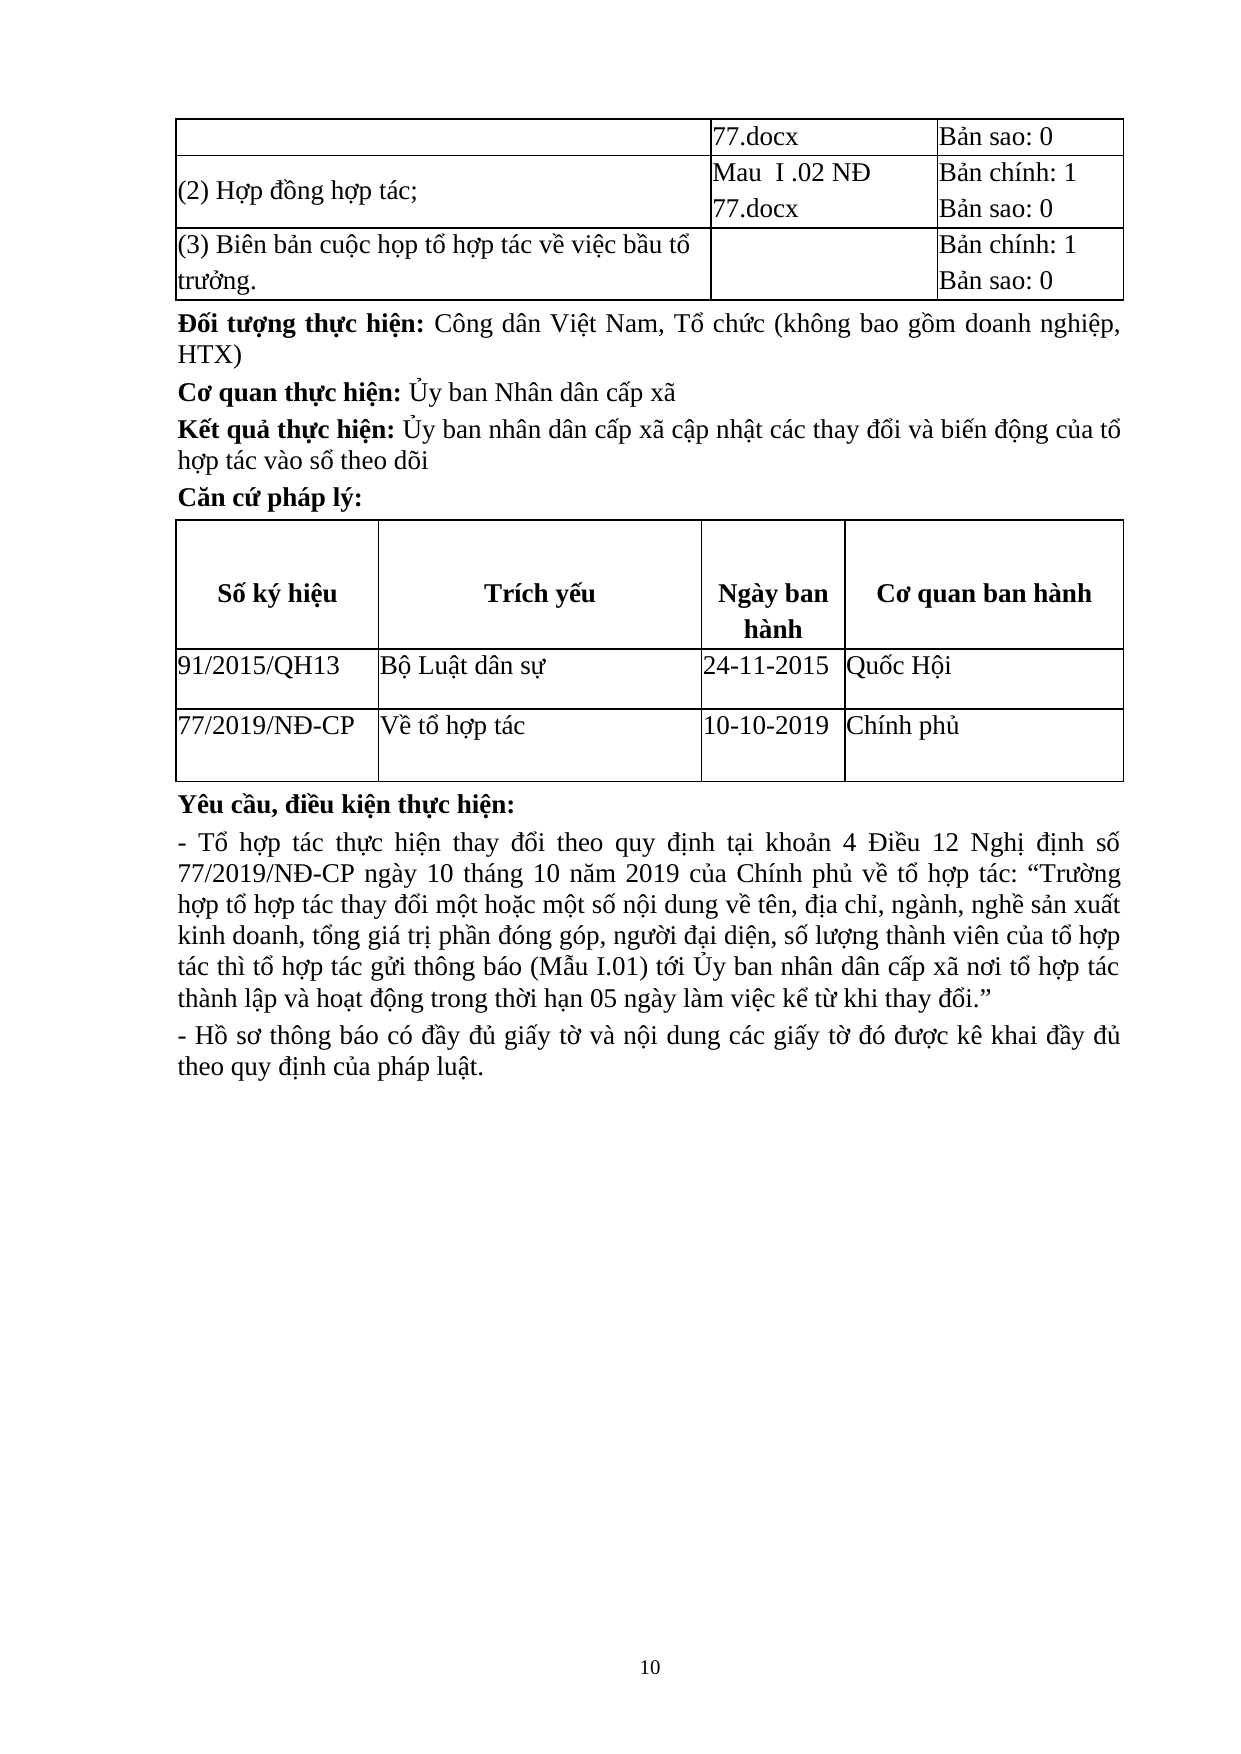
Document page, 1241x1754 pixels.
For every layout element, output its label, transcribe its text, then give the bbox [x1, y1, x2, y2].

table_header Trích yếu [379, 521, 701, 648]
table_header Cơ quan ban hành [846, 521, 1123, 648]
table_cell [938, 120, 1123, 155]
text Cơ quan thực hiện: Ủy ban Nhân dân cấp xã [177, 376, 1122, 407]
table_header Ngày ban hành [702, 521, 844, 648]
table_cell 10-10-2019 [702, 710, 844, 781]
table_cell Chính phủ [846, 710, 1123, 781]
table_cell Bộ Luật dân sự [379, 650, 701, 708]
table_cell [177, 120, 710, 155]
table_cell Bản chính: 1 Bản sao: 0 [938, 229, 1123, 299]
table_cell Về tổ hợp tác [379, 710, 701, 781]
table_cell [712, 229, 937, 299]
table_cell (2) Hợp đồng hợp tác; [177, 156, 710, 227]
text Kết quả thực hiện: Ủy ban nhân dân cấp xã cập nhật các thay đổi và biến động của tổ hợp tác vào sổ theo dõi [177, 413, 1122, 475]
table_cell Quốc Hội [846, 650, 1123, 708]
table_cell Mau I .02 NĐ 77.docx [712, 156, 937, 227]
text Căn cứ pháp lý: [177, 482, 1122, 513]
text Đối tượng thực hiện: Công dân Việt Nam, Tổ chức (không bao gồm doanh nghiệp, HTX) [177, 307, 1122, 369]
table_header Số ký hiệu [177, 521, 378, 648]
table_cell 24-11-2015 [702, 650, 844, 708]
text Yêu cầu, điều kiện thực hiện: [177, 788, 1122, 820]
text - Tổ hợp tác thực hiện thay đổi theo quy định tại khoản 4 Điều 12 Nghị định số 77/2019/NĐ-CP ngày 10 tháng 10 năm 2019 của Chính phủ về tổ hợp tác: “Trường hợp tổ hợp tác thay đổi một hoặc một số nội dung về tên, địa chỉ, ngành, nghề sản xuất kinh doanh, tổng giá trị phần đóng góp, người đại diện, số lượng thành viên của tổ hợp tác thì tổ hợp tác gửi thông báo (Mẫu I.01) tới Ủy ban nhân dân cấp xã nơi tổ hợp tác thành lập và hoạt động trong thời hạn 05 ngày làm việc kể từ khi thay đổi.” [177, 826, 1122, 1013]
table_cell (3) Biên bản cuộc họp tổ hợp tác về việc bầu tổ trưởng. [177, 229, 710, 299]
table_cell 77/2019/NĐ-CP [177, 710, 378, 781]
table_cell Bản chính: 1 Bản sao: 0 [938, 156, 1123, 227]
table_cell 91/2015/QH13 [177, 650, 378, 708]
text - Hồ sơ thông báo có đầy đủ giấy tờ và nội dung các giấy tờ đó được kê khai đầy đủ theo quy định của pháp luật. [177, 1019, 1122, 1081]
table_cell Mau I.01 NĐ 77.docx [712, 120, 937, 155]
